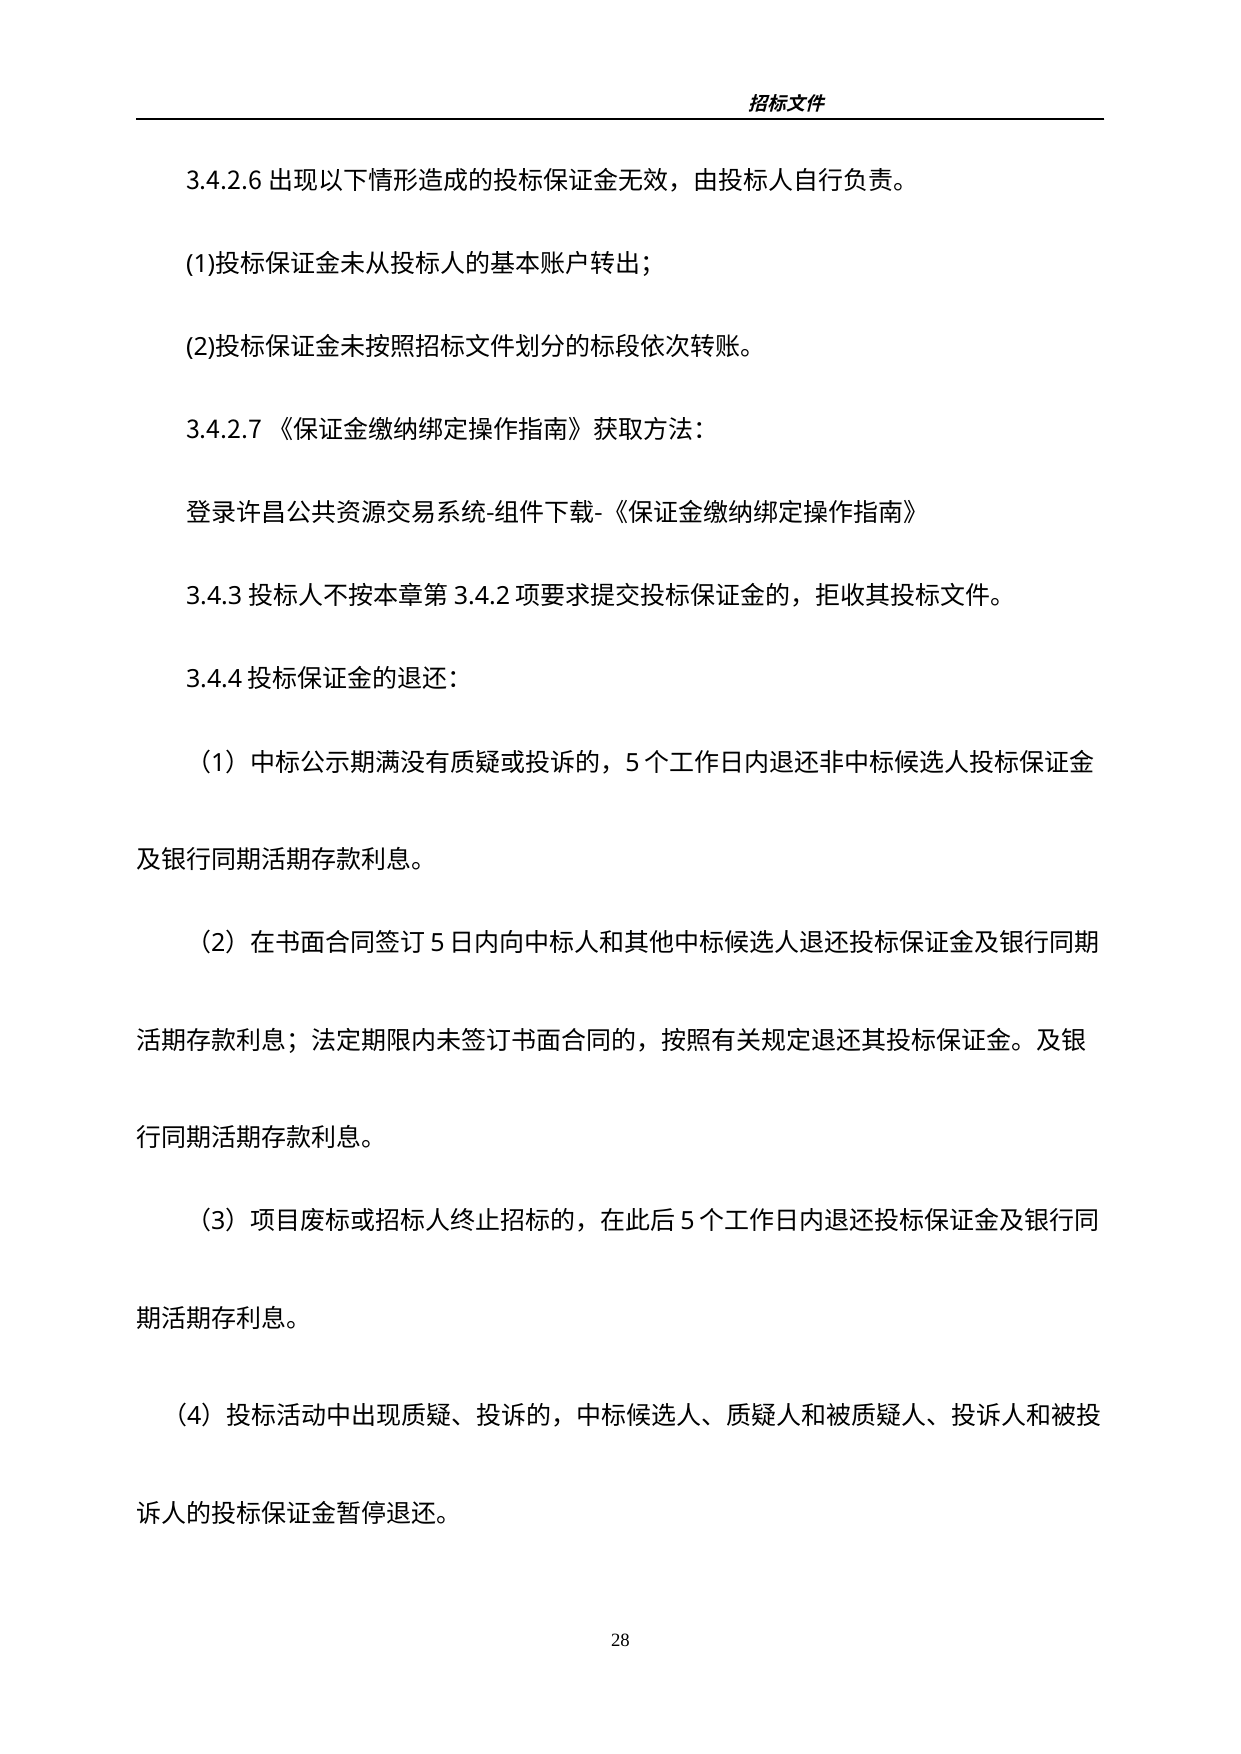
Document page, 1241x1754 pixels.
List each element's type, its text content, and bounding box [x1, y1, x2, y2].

text 3.4.2.6 出现以下情形造成的投标保证金无效，由投标人自行负责。 [136, 146, 1104, 211]
text （1）中标公示期满没有质疑或投诉的，5个工作日内退还非中标候选人投标保证金及银行同期活期存款利息。 [136, 728, 1104, 890]
text 3.4.3 投标人不按本章第3.4.2项要求提交投标保证金的，拒收其投标文件。 [136, 561, 1104, 626]
text 3.4.4投标保证金的退还： [136, 644, 1104, 709]
text （2）在书面合同签订5日内向中标人和其他中标候选人退还投标保证金及银行同期活期存款利息；法定期限内未签订书面合同的，按照有关规定退还其投标保证金。及银行同期活期存款利息。 [136, 908, 1104, 1168]
text (1)投标保证金未从投标人的基本账户转出； [136, 229, 1104, 294]
text (2)投标保证金未按照招标文件划分的标段依次转账。 [136, 312, 1104, 377]
text （3）项目废标或招标人终止招标的，在此后5个工作日内退还投标保证金及银行同期活期存利息。 （4）投标活动中出现质疑、投诉的，中标候选人、质疑人和被质疑人、投诉人和被投诉人的投标保证金暂停退还。 [136, 1186, 1104, 1544]
text 登录许昌公共资源交易系统-组件下载-《保证金缴纳绑定操作指南》 [136, 478, 1104, 543]
text 3.4.2.7 《保证金缴纳绑定操作指南》获取方法： [136, 395, 1104, 460]
